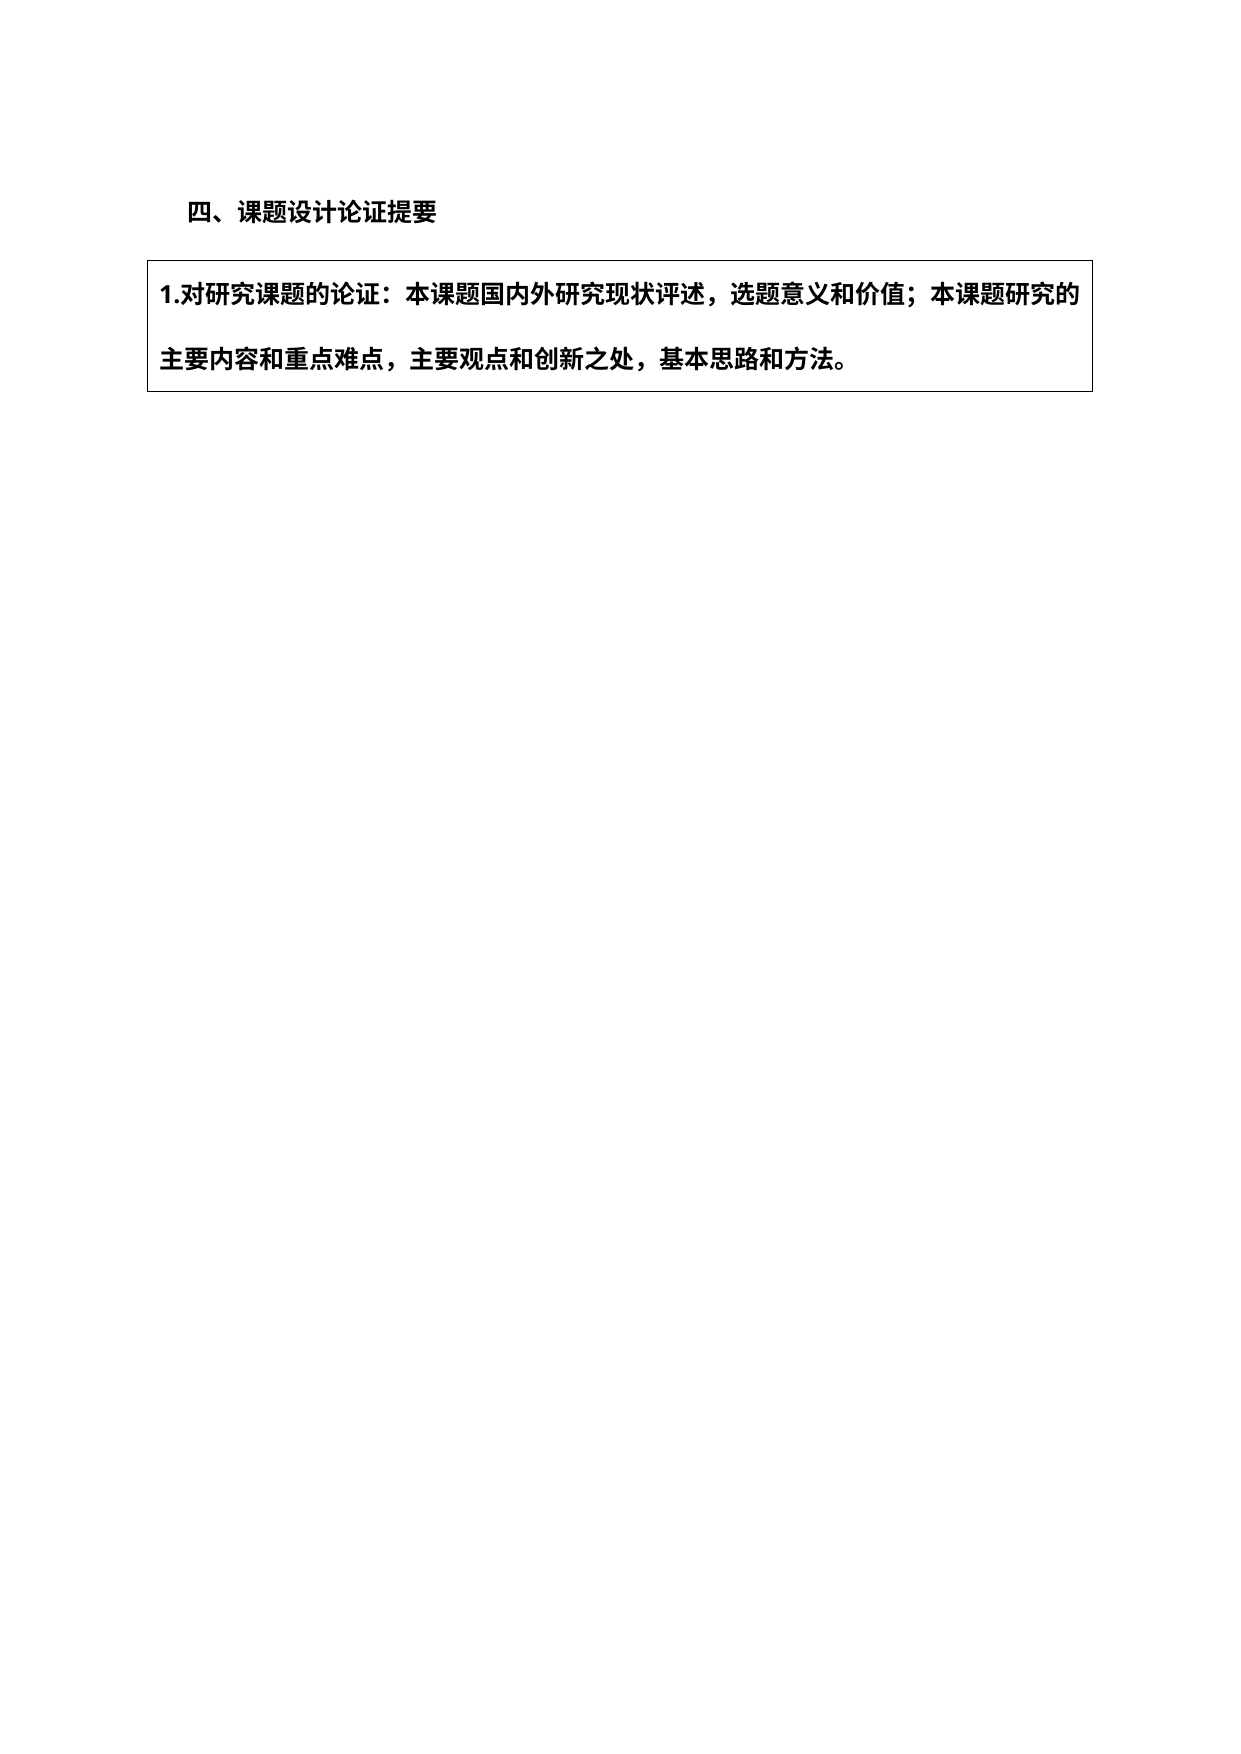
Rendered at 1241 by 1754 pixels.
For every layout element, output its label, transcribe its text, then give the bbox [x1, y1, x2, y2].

table_header 1.对研究课题的论证：本课题国内外研究现状评述，选题意义和价值；本课题研究的主要内容和重点难点，主要观点和创新之处，基本思路和方法。 [148, 261, 1092, 391]
text 四、课题设计论证提要 [187, 178, 1053, 243]
